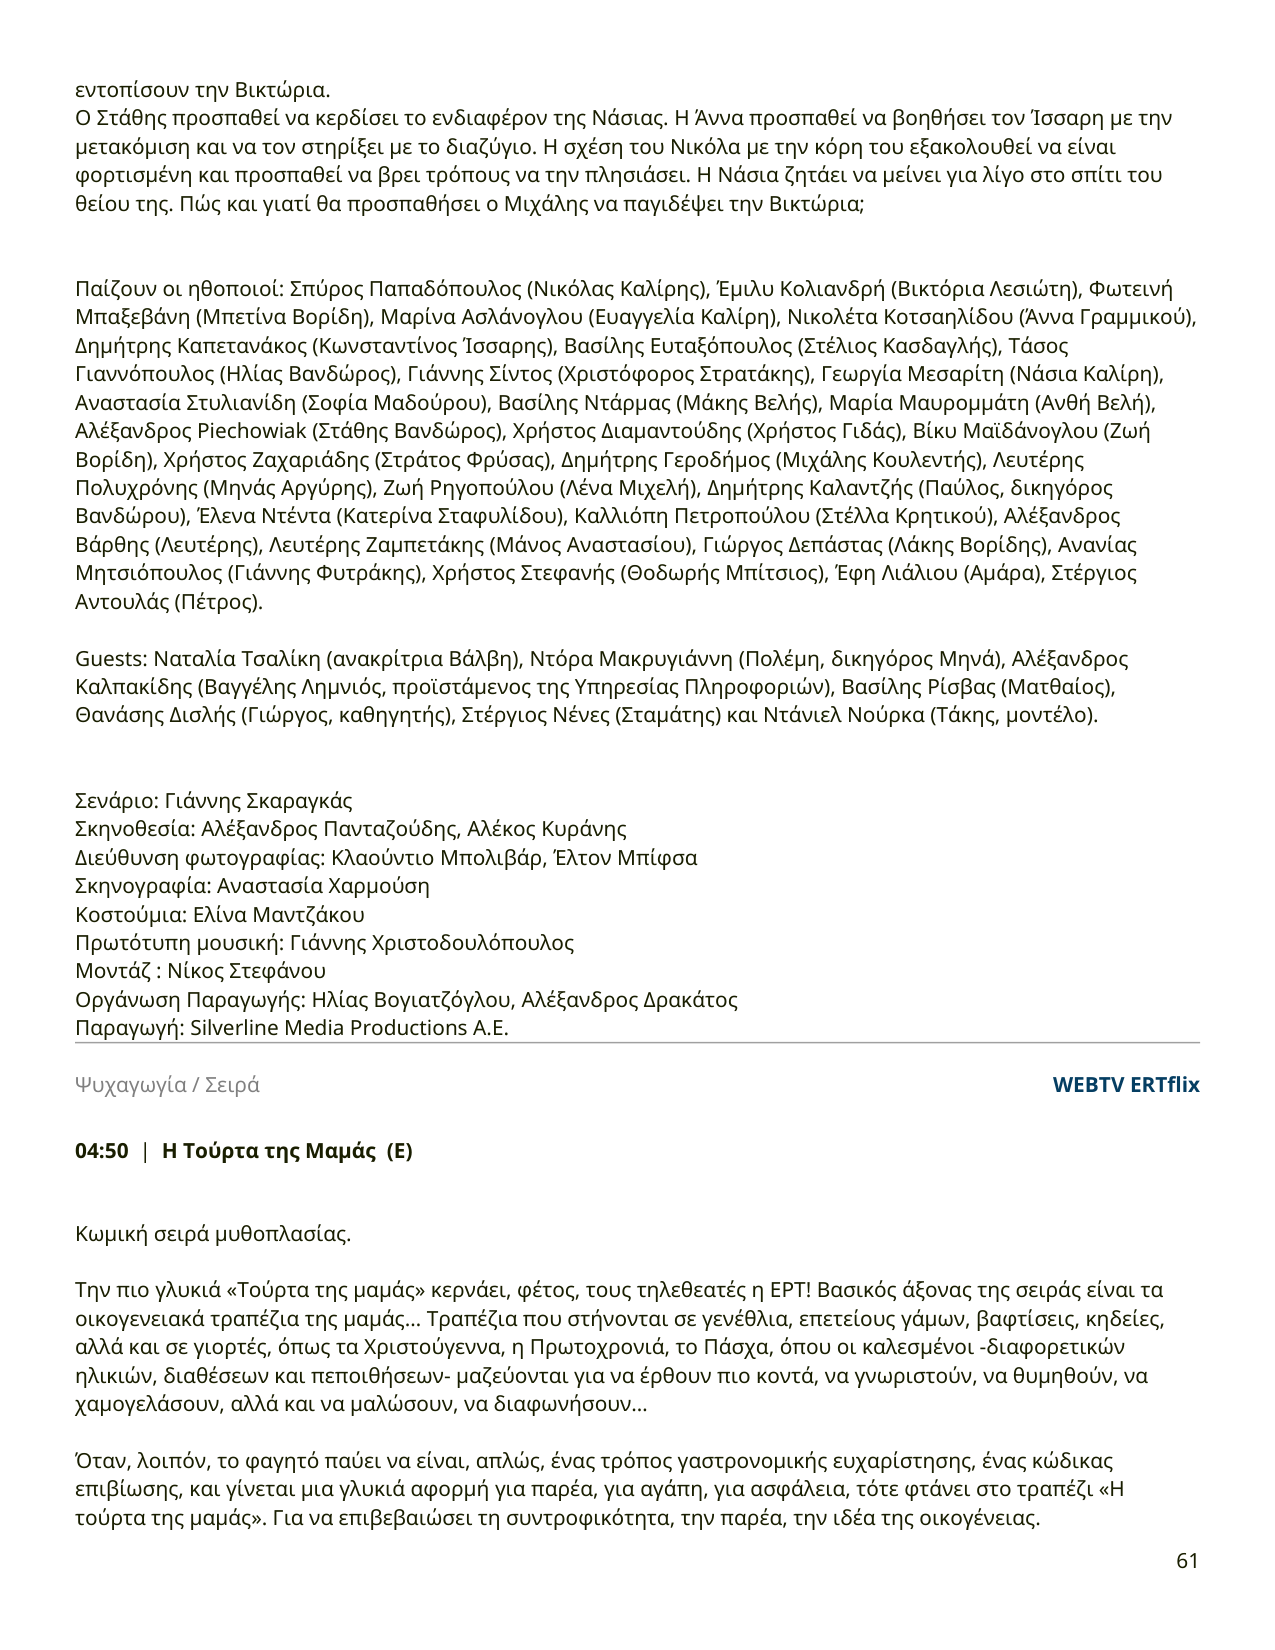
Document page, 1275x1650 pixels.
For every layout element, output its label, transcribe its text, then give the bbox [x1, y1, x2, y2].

text 04:50 | Η Τούρτα της Μαμάς (E) [75, 1099, 1200, 1194]
table_header WEBTV ERTflix [638, 1071, 1200, 1099]
table_header Ψυχαγωγία / Σειρά [75, 1071, 637, 1099]
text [75, 75, 1200, 217]
text Παίζουν οι ηθοποιοί: Σπύρος Παπαδόπουλος (Νικόλας Καλίρης), Έμιλυ Κολιανδρή (Βικτόρια Λεσιώτη), Φωτεινή Μπαξεβάνη (Μπετίνα Βορίδη), Μαρίνα Ασλάνογλου (Ευαγγελία Καλίρη), Νικολέτα Κοτσαηλίδου (Άννα Γραμμικού), Δημήτρης Καπετανάκος (Κωνσταντίνος Ίσσαρης), Βασίλης Ευταξόπουλος (Στέλιος Κασδαγλής), Τάσος Γιαννόπουλος (Ηλίας Βανδώρος), Γιάννης Σίντος (Χριστόφορος Στρατάκης), Γεωργία Μεσαρίτη (Νάσια Καλίρη), Αναστασία Στυλιανίδη (Σοφία Μαδούρου), Βασίλης Ντάρμας (Μάκης Βελής), Μαρία Μαυρομμάτη (Ανθή Βελή), Αλέξανδρος Piechowiak (Στάθης Βανδώρος), Χρήστος Διαμαντούδης (Χρήστος Γιδάς), Βίκυ Μαϊδάνογλου (Ζωή Βορίδη), Χρήστος Ζαχαριάδης (Στράτος Φρύσας), Δημήτρης Γεροδήμος (Μιχάλης Κουλεντής), Λευτέρης Πολυχρόνης (Μηνάς Αργύρης), Ζωή Ρηγοπούλου (Λένα Μιχελή), Δημήτρης Καλαντζής (Παύλος, δικηγόρος Βανδώρου), Έλενα Ντέντα (Κατερίνα Σταφυλίδου), Καλλιόπη Πετροπούλου (Στέλλα Κρητικού), Αλέξανδρος Βάρθης (Λευτέρης), Λευτέρης Ζαμπετάκης (Μάνος Αναστασίου), Γιώργος Δεπάστας (Λάκης Βορίδης), Ανανίας Μητσιόπουλος (Γιάννης Φυτράκης), Χρήστος Στεφανής (Θοδωρής Μπίτσιος), Έφη Λιάλιου (Αμάρα), Στέργιος Αντουλάς (Πέτρος). Guests: Ναταλία Τσαλίκη (ανακρίτρια Βάλβη), Ντόρα Μακρυγιάννη (Πολέμη, δικηγόρος Μηνά), Αλέξανδρος Καλπακίδης (Βαγγέλης Λημνιός, προϊστάμενος της Υπηρεσίας Πληροφοριών), Βασίλης Ρίσβας (Ματθαίος), Θανάσης Δισλής (Γιώργος, καθηγητής), Στέργιος Νένες (Σταμάτης) και Ντάνιελ Νούρκα (Τάκης, μοντέλο). Σενάριο: Γιάννης Σκαραγκάς Σκηνοθεσία: Αλέξανδρος Πανταζούδης, Αλέκος Κυράνης Διεύθυνση φωτογραφίας: Κλαούντιο Μπολιβάρ, Έλτον Μπίφσα Σκηνογραφία: Αναστασία Χαρμούση Κοστούμια: Ελίνα Μαντζάκου Πρωτότυπη μουσική: Γιάννης Χριστοδουλόπουλος Μοντάζ : Νίκος Στεφάνου Οργάνωση Παραγωγής: Ηλίας Βογιατζόγλου, Αλέξανδρος Δρακάτος Παραγωγή: Silverline Media Productions Α.Ε. [75, 217, 1200, 1041]
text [75, 1219, 1200, 1531]
